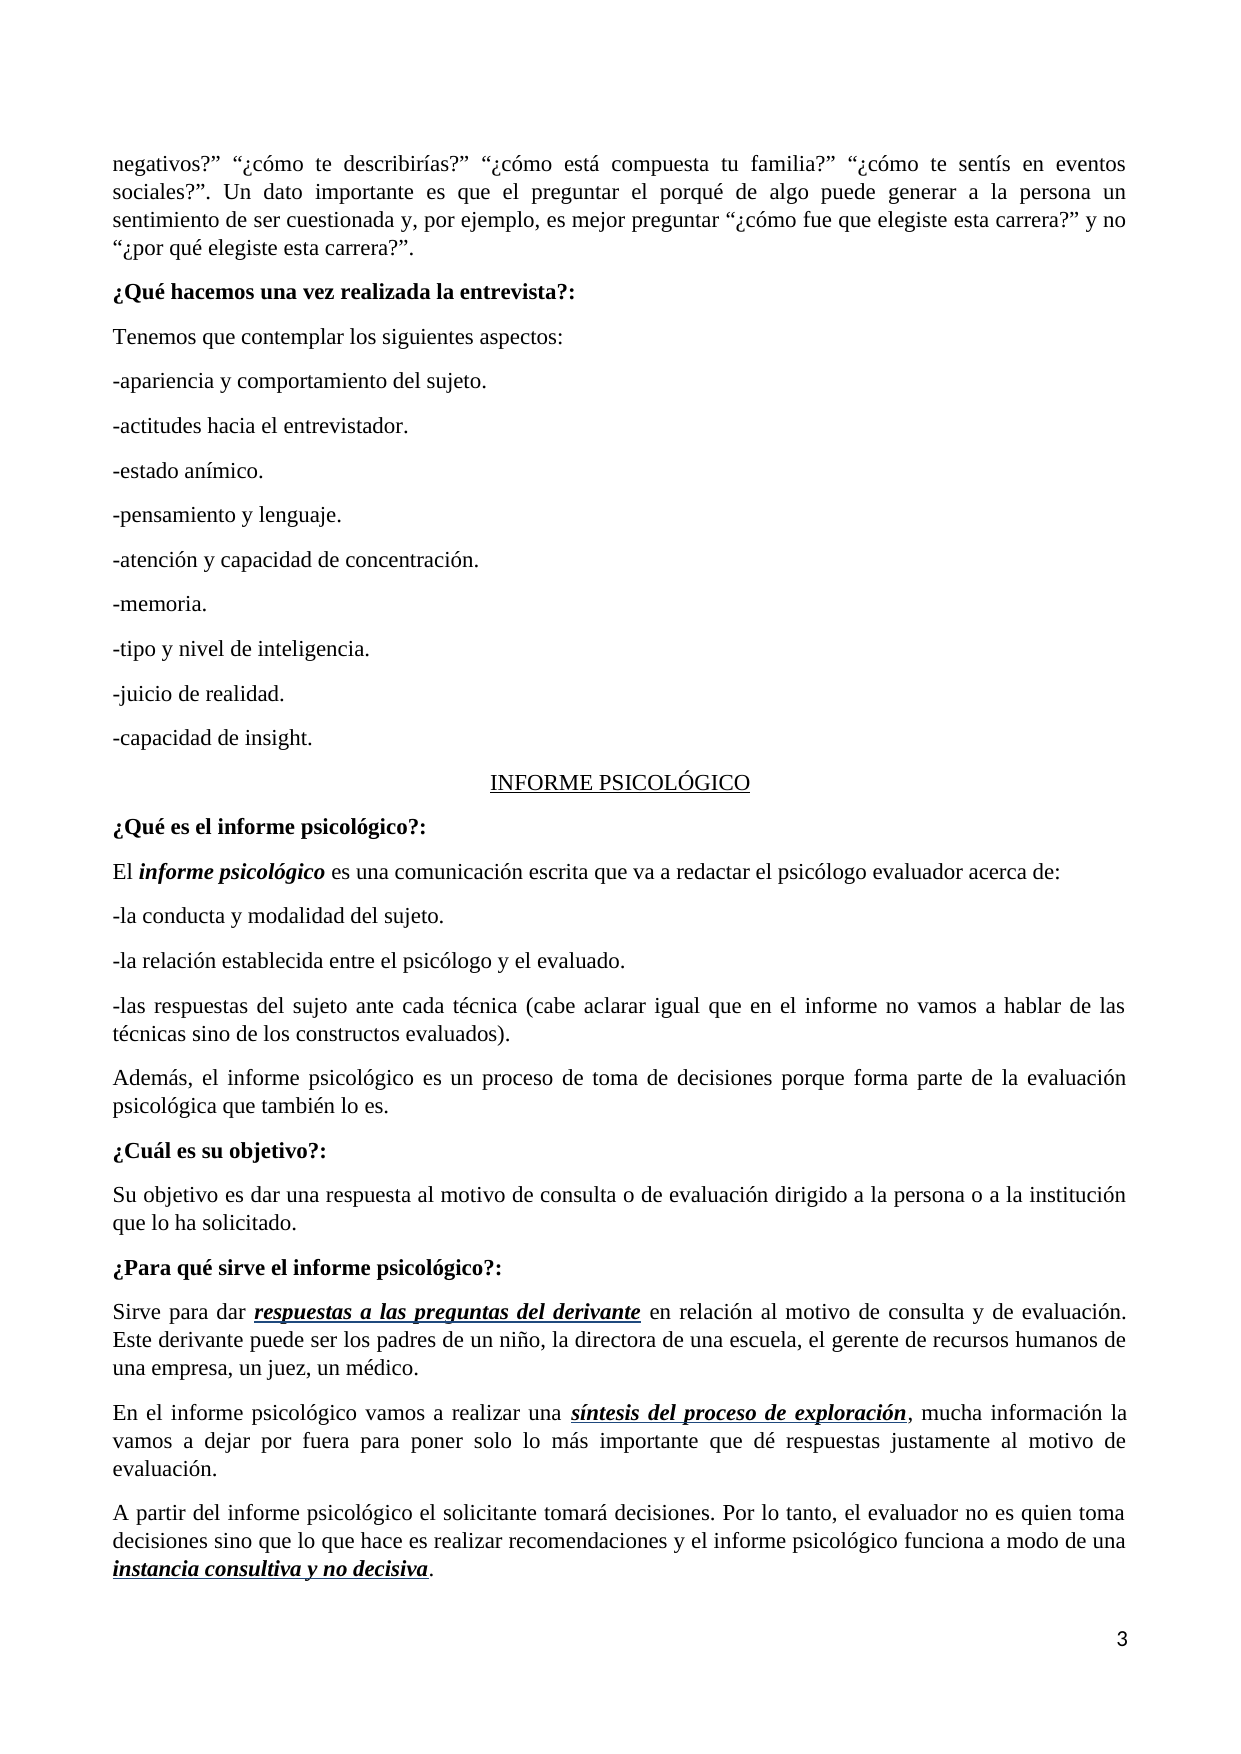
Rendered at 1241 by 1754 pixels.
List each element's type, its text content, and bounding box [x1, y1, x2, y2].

text -capacidad de insight. [112, 724, 1128, 751]
text -las respuestas del sujeto ante cada técnica (cabe aclarar igual que en el informe no vamos a hablar de las técnicas sino de los constructos evaluados). [112, 992, 1128, 1046]
text El informe psicológico es una comunicación escrita que va a redactar el psicólogo evaluador acerca de: [112, 858, 1128, 884]
text ¿Para qué sirve el informe psicológico?: [112, 1254, 1128, 1280]
text -atención y capacidad de concentración. [112, 546, 1128, 572]
text Además, el informe psicológico es un proceso de toma de decisiones porque forma parte de la evaluación psicológica que también lo es. [112, 1064, 1128, 1118]
text -tipo y nivel de inteligencia. [112, 635, 1128, 661]
text ¿Cuál es su objetivo?: [112, 1137, 1128, 1163]
text -pensamiento y lenguaje. [112, 501, 1128, 528]
text Sirve para dar respuestas a las preguntas del derivante en relación al motivo de consulta y de evaluación. Este derivante puede ser los padres de un niño, la directora de una escuela, el gerente de recursos humanos de una empresa, un juez, un médico. [112, 1298, 1128, 1381]
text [112, 150, 1128, 260]
text -actitudes hacia el entrevistador. [112, 412, 1128, 438]
text -apariencia y comportamiento del sujeto. [112, 367, 1128, 394]
text Tenemos que contemplar los siguientes aspectos: [112, 323, 1128, 349]
text ¿Qué es el informe psicológico?: [112, 813, 1128, 840]
text -juicio de realidad. [112, 679, 1128, 706]
text -estado anímico. [112, 457, 1128, 483]
text A partir del informe psicológico el solicitante tomará decisiones. Por lo tanto, el evaluador no es quien toma decisiones sino que lo que hace es realizar recomendaciones y el informe psicológico funciona a modo de una instancia consultiva y no decisiva. [112, 1499, 1128, 1581]
text En el informe psicológico vamos a realizar una síntesis del proceso de exploración, mucha información la vamos a dejar por fuera para poner solo lo más importante que dé respuestas justamente al motivo de evaluación. [112, 1399, 1128, 1481]
text Su objetivo es dar una respuesta al motivo de consulta o de evaluación dirigido a la persona o a la institución que lo ha solicitado. [112, 1181, 1128, 1236]
text ¿Qué hacemos una vez realizada la entrevista?: [112, 278, 1128, 305]
text -la relación establecida entre el psicólogo y el evaluado. [112, 947, 1128, 973]
text INFORME PSICOLÓGICO [112, 769, 1128, 795]
text -memoria. [112, 590, 1128, 617]
text -la conducta y modalidad del sujeto. [112, 902, 1128, 929]
